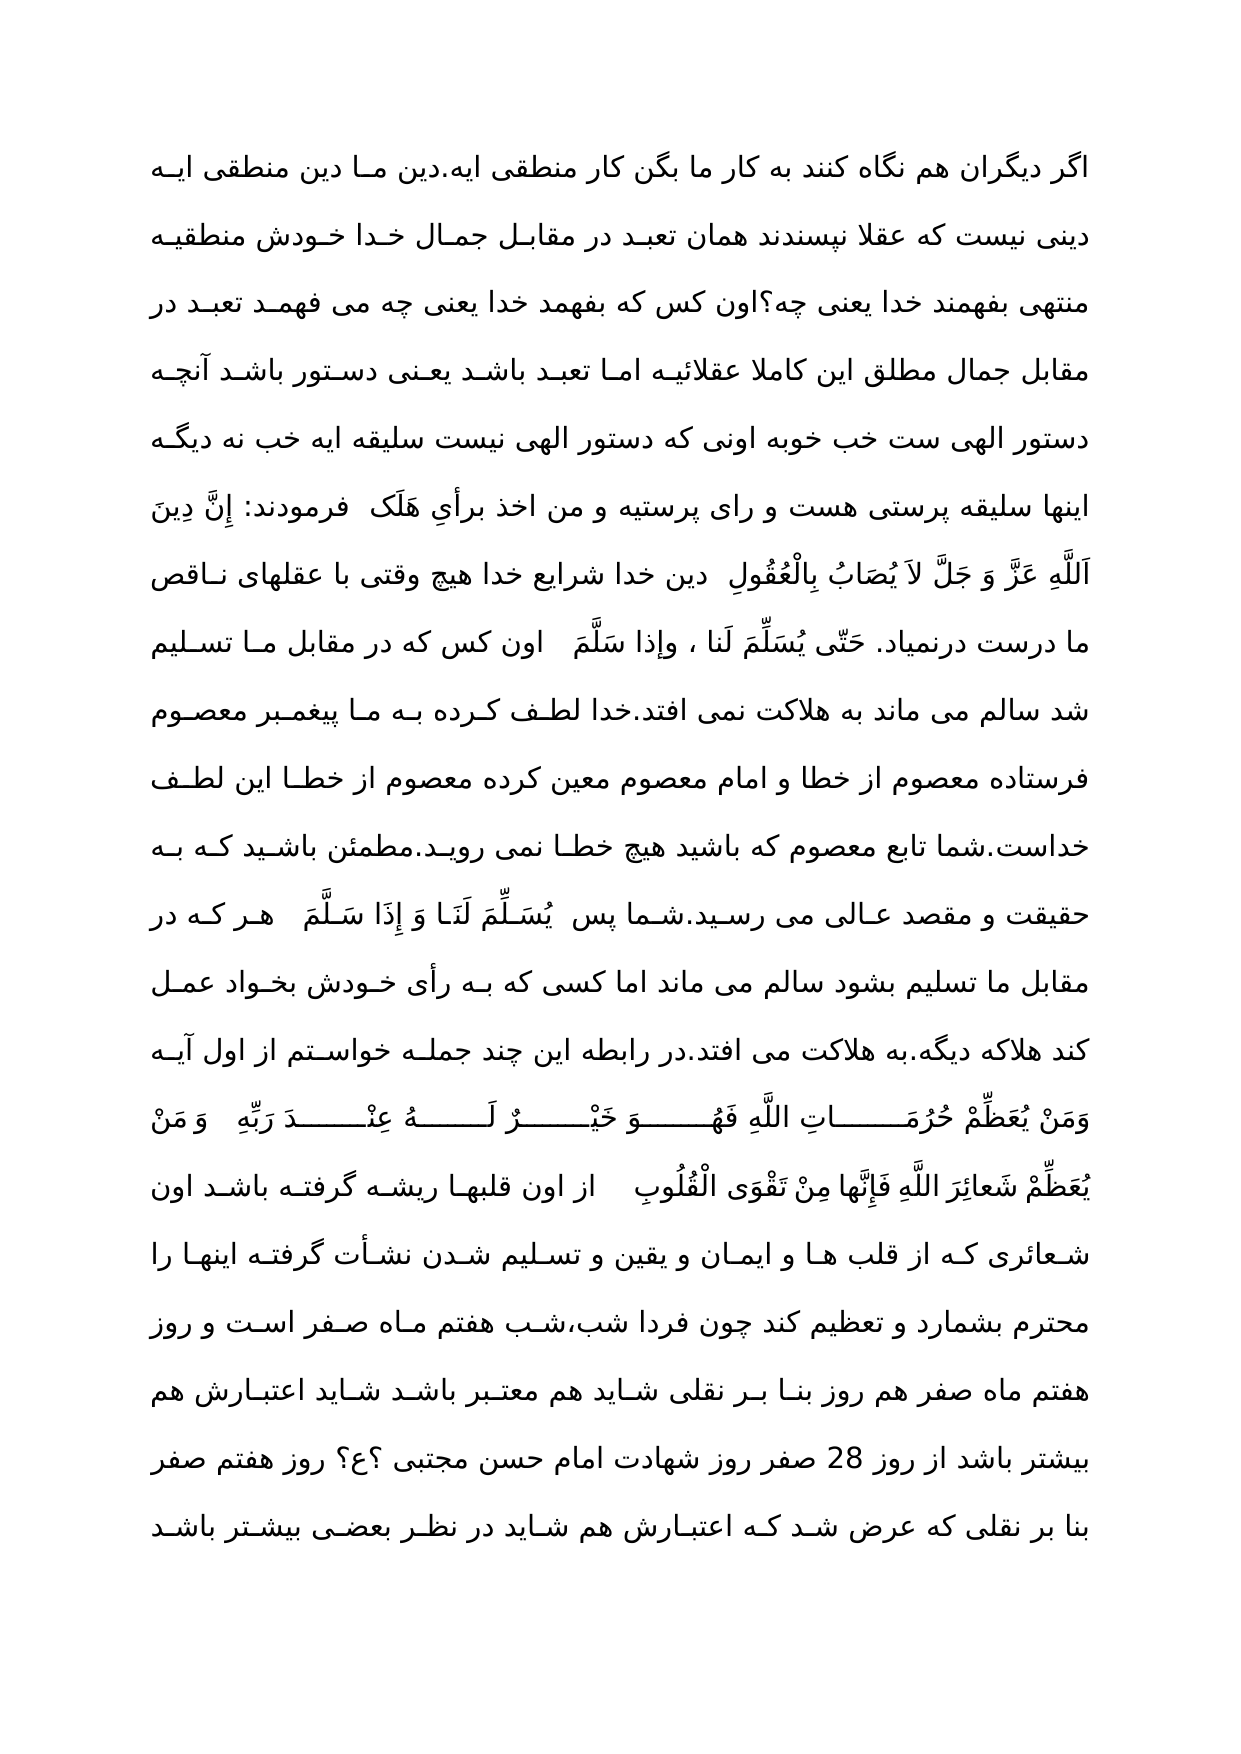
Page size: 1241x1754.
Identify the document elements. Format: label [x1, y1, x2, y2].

text [150, 150, 1090, 1543]
